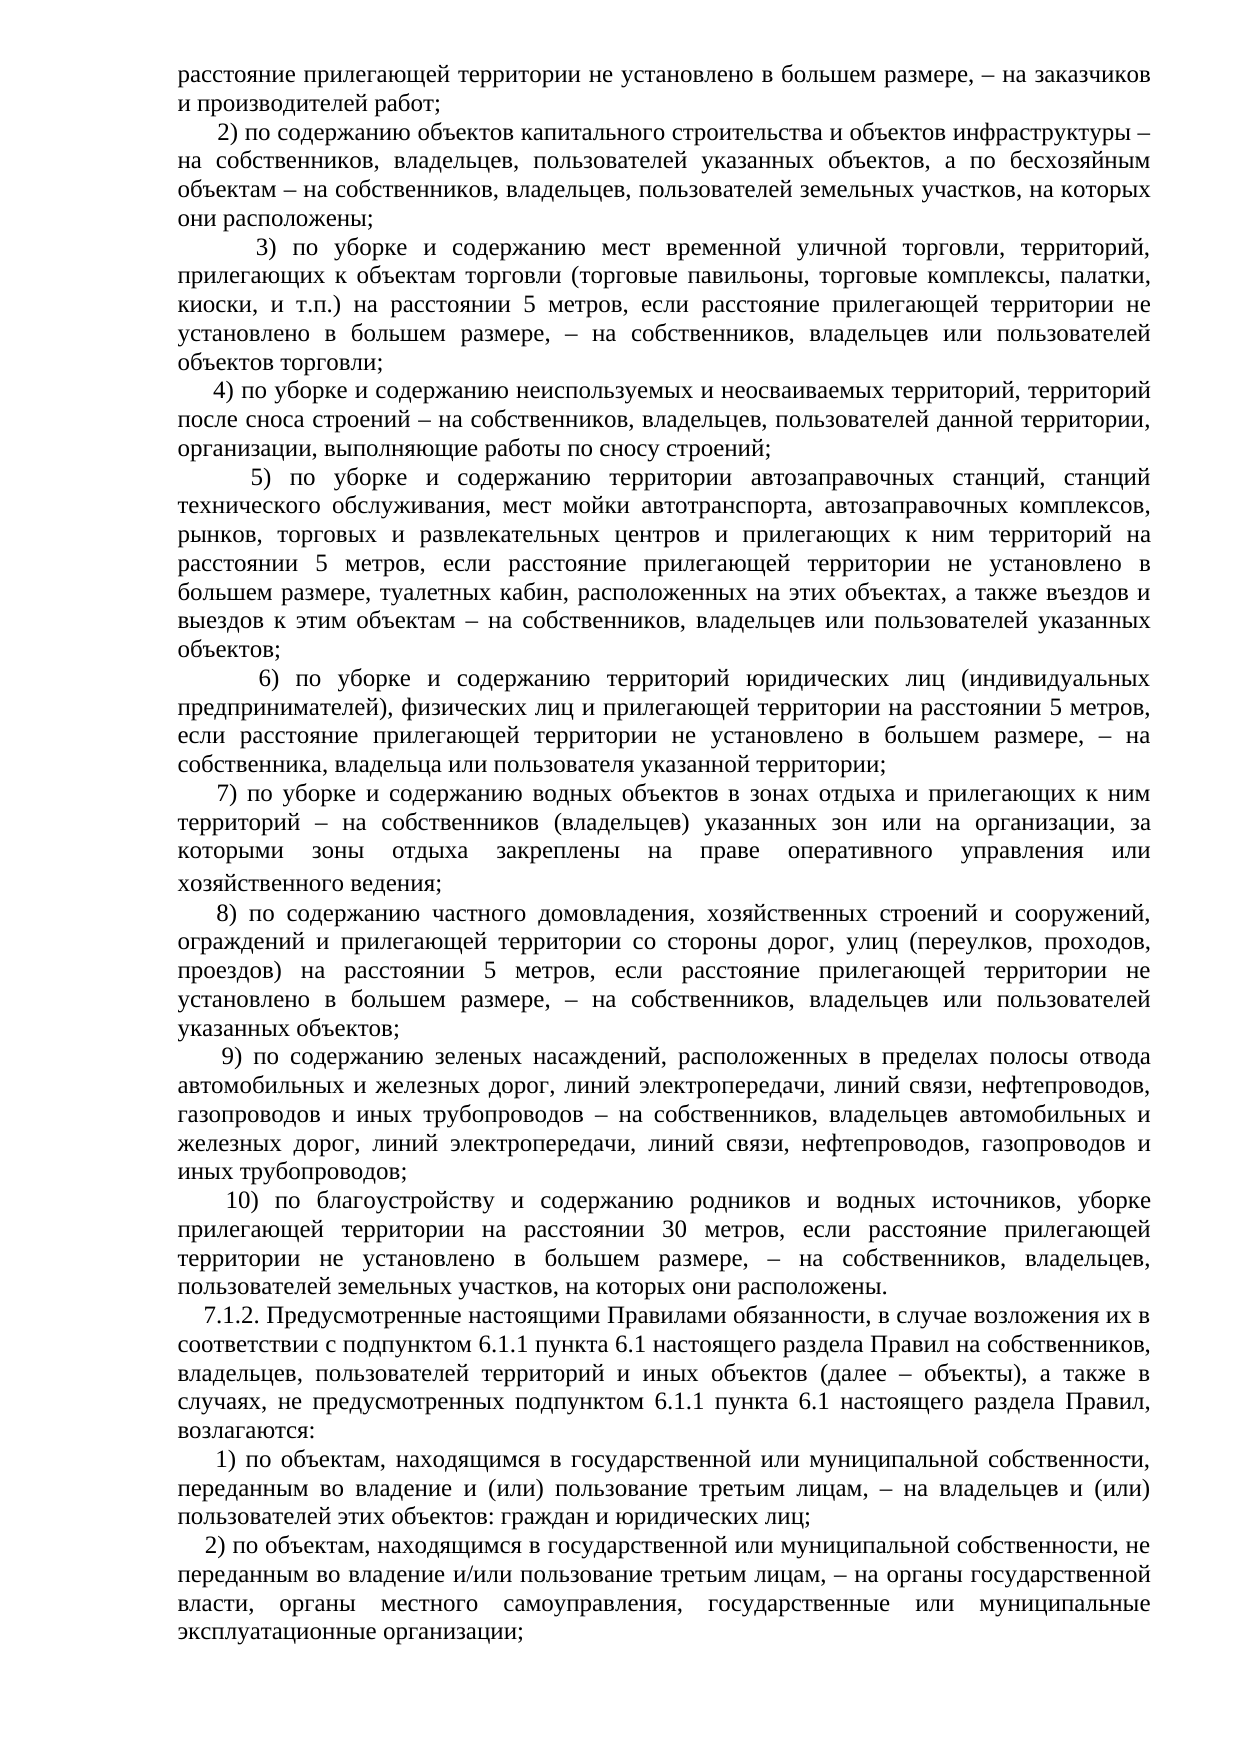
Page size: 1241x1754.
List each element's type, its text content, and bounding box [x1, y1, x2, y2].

text 8) по содержанию частного домовладения, хозяйственных строений и сооружений, ограждений и прилегающей территории со стороны дорог, улиц (переулков, проходов, проездов) на расстоянии 5 метров, если расстояние прилегающей территории не установлено в большем размере, – на собственников, владельцев или пользователей указанных объектов; [177, 898, 1152, 1041]
text 6) по уборке и содержанию территорий юридических лиц (индивидуальных предпринимателей), физических лиц и прилегающей территории на расстоянии 5 метров, если расстояние прилегающей территории не установлено в большем размере, – на собственника, владельца или пользователя указанной территории; [177, 663, 1152, 778]
text 7) по уборке и содержанию водных объектов в зонах отдыха и прилегающих к ним территорий – на собственников (владельцев) указанных зон или на организации, за которыми зоны отдыха закреплены на праве оперативного управления или хозяйственного ведения; [177, 778, 1152, 898]
text 7.1.2. Предусмотренные настоящими Правилами обязанности, в случае возложения их в соответствии с подпунктом 6.1.1 пункта 6.1 настоящего раздела Правил на собственников, владельцев, пользователей территорий и иных объектов (далее – объекты), а также в случаях, не предусмотренных подпунктом 6.1.1 пункта 6.1 настоящего раздела Правил, возлагаются: [177, 1300, 1152, 1444]
text 4) по уборке и содержанию неиспользуемых и неосваиваемых территорий, территорий после сноса строений – на собственников, владельцев, пользователей данной территории, организации, выполняющие работы по сносу строений; [177, 375, 1152, 462]
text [177, 59, 1152, 117]
text 10) по благоустройству и содержанию родников и водных источников, уборке прилегающей территории на расстоянии 30 метров, если расстояние прилегающей территории не установлено в большем размере, – на собственников, владельцев, пользователей земельных участков, на которых они расположены. [177, 1185, 1152, 1300]
text 2) по содержанию объектов капитального строительства и объектов инфраструктуры – на собственников, владельцев, пользователей указанных объектов, а по бесхозяйным объектам – на собственников, владельцев, пользователей земельных участков, на которых они расположены; [177, 117, 1152, 232]
text 5) по уборке и содержанию территории автозаправочных станций, станций технического обслуживания, мест мойки автотранспорта, автозаправочных комплексов, рынков, торговых и развлекательных центров и прилегающих к ним территорий на расстоянии 5 метров, если расстояние прилегающей территории не установлено в большем размере, туалетных кабин, расположенных на этих объектах, а также въездов и выездов к этим объектам – на собственников, владельцев или пользователей указанных объектов; [177, 462, 1152, 663]
text 3) по уборке и содержанию мест временной уличной торговли, территорий, прилегающих к объектам торговли (торговые павильоны, торговые комплексы, палатки, киоски, и т.п.) на расстоянии 5 метров, если расстояние прилегающей территории не установлено в большем размере, – на собственников, владельцев или пользователей объектов торговли; [177, 232, 1152, 375]
text 9) по содержанию зеленых насаждений, расположенных в пределах полосы отвода автомобильных и железных дорог, линий электропередачи, линий связи, нефтепроводов, газопроводов и иных трубопроводов – на собственников, владельцев автомобильных и железных дорог, линий электропередачи, линий связи, нефтепроводов, газопроводов и иных трубопроводов; [177, 1041, 1152, 1185]
text 1) по объектам, находящимся в государственной или муниципальной собственности, переданным во владение и (или) пользование третьим лицам, – на владельцев и (или) пользователей этих объектов: граждан и юридических лиц; [177, 1444, 1152, 1530]
text 2) по объектам, находящимся в государственной или муниципальной собственности, не переданным во владение и/или пользование третьим лицам, – на органы государственной власти, органы местного самоуправления, государственные или муниципальные эксплуатационные организации; [177, 1530, 1152, 1645]
